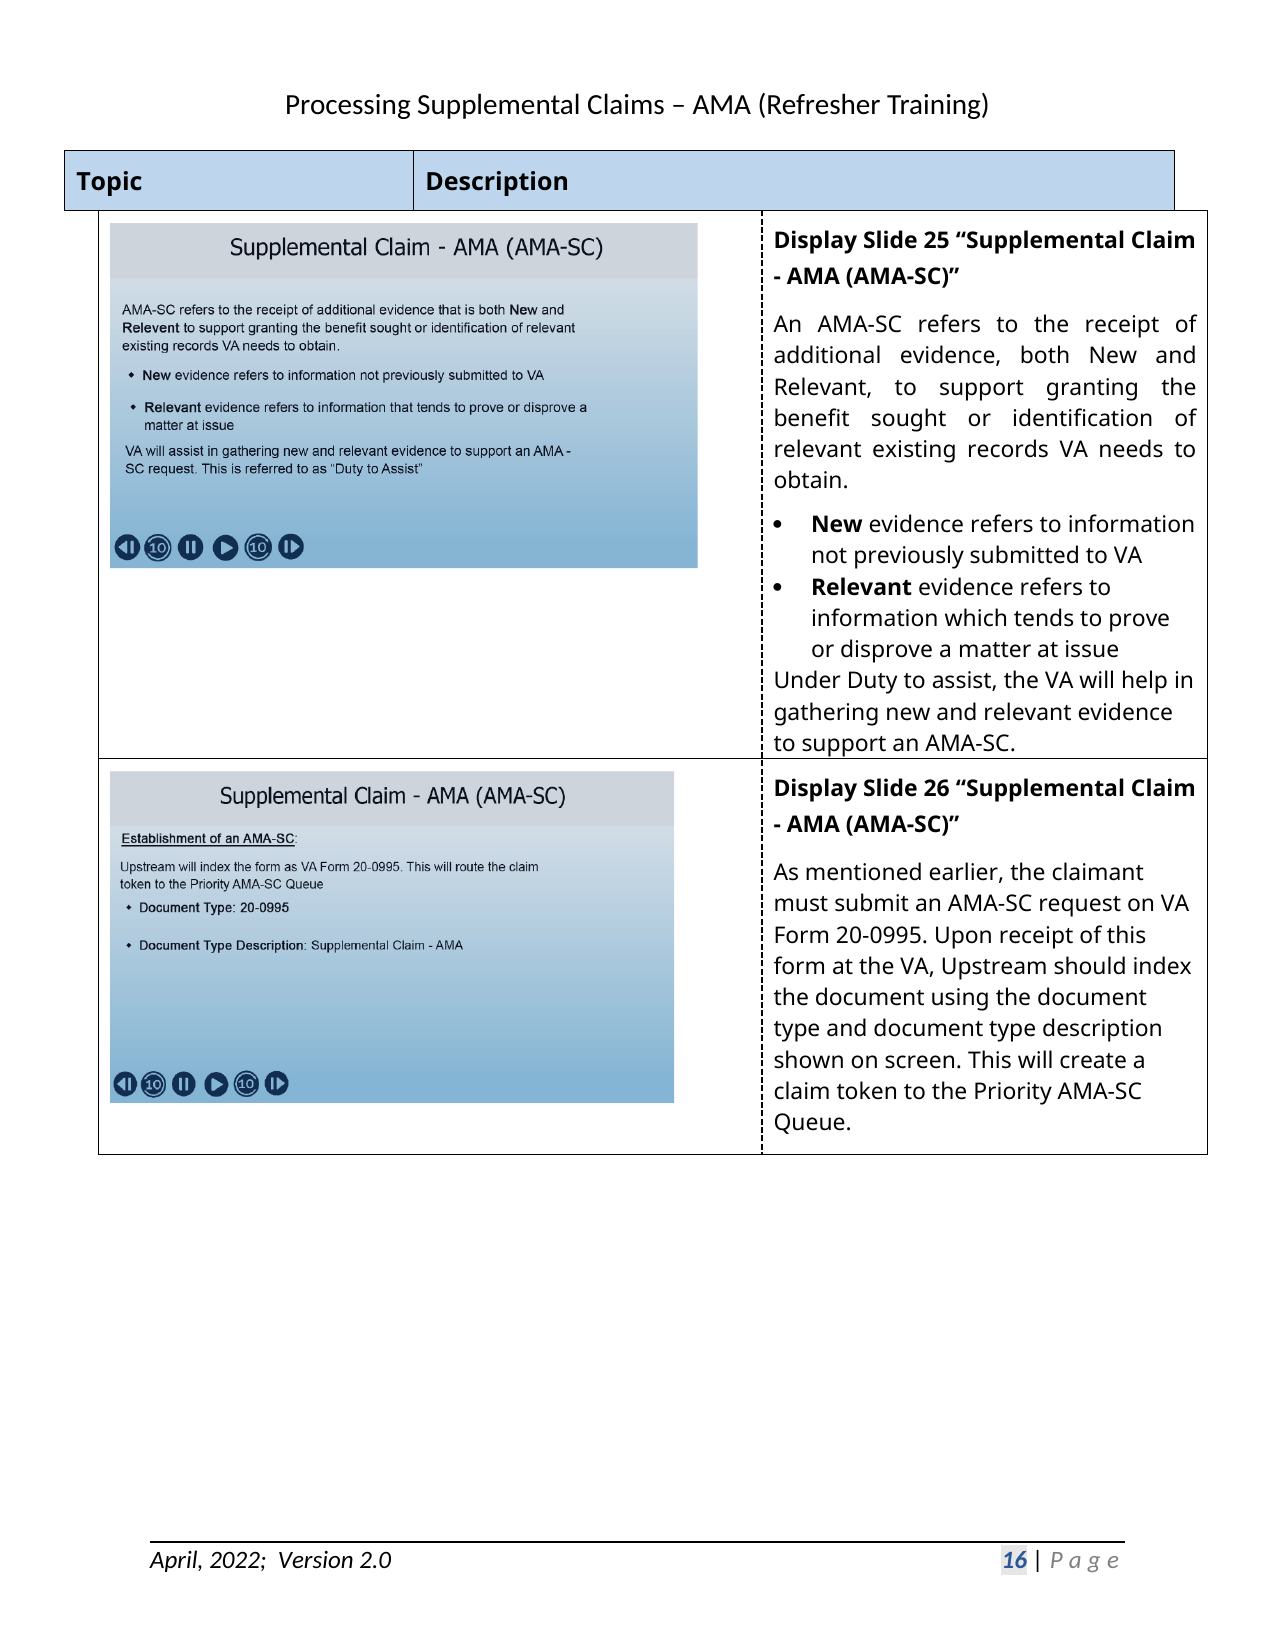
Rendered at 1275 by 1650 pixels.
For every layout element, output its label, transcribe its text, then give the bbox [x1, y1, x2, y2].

table_cell [99, 759, 762, 1154]
picture [110, 771, 675, 1103]
table_header Description [414, 151, 1174, 210]
table_header Topic [65, 151, 413, 210]
table_cell [99, 211, 762, 758]
table_cell Display Slide 26 “Supplemental Claim - AMA (AMA-SC)” As mentioned earlier, the claimant must submit an AMA-SC request on VA Form 20-0995. Upon receipt of this form at the VA, Upstream should index the document using the document type and document type description shown on screen. This will create a claim token to the Priority AMA-SC Queue. [762, 759, 1207, 1154]
table_cell Display Slide 25 “Supplemental Claim - AMA (AMA-SC)” An AMA-SC refers to the receipt of additional evidence, both New and Relevant, to support granting the benefit sought or identification of relevant existing records VA needs to obtain. New evidence refers to information not previously submitted to VA Relevant evidence refers to information which tends to prove or disprove a matter at issue Under Duty to assist, the VA will help in gathering new and relevant evidence to support an AMA-SC. [762, 211, 1207, 758]
picture [110, 223, 698, 569]
